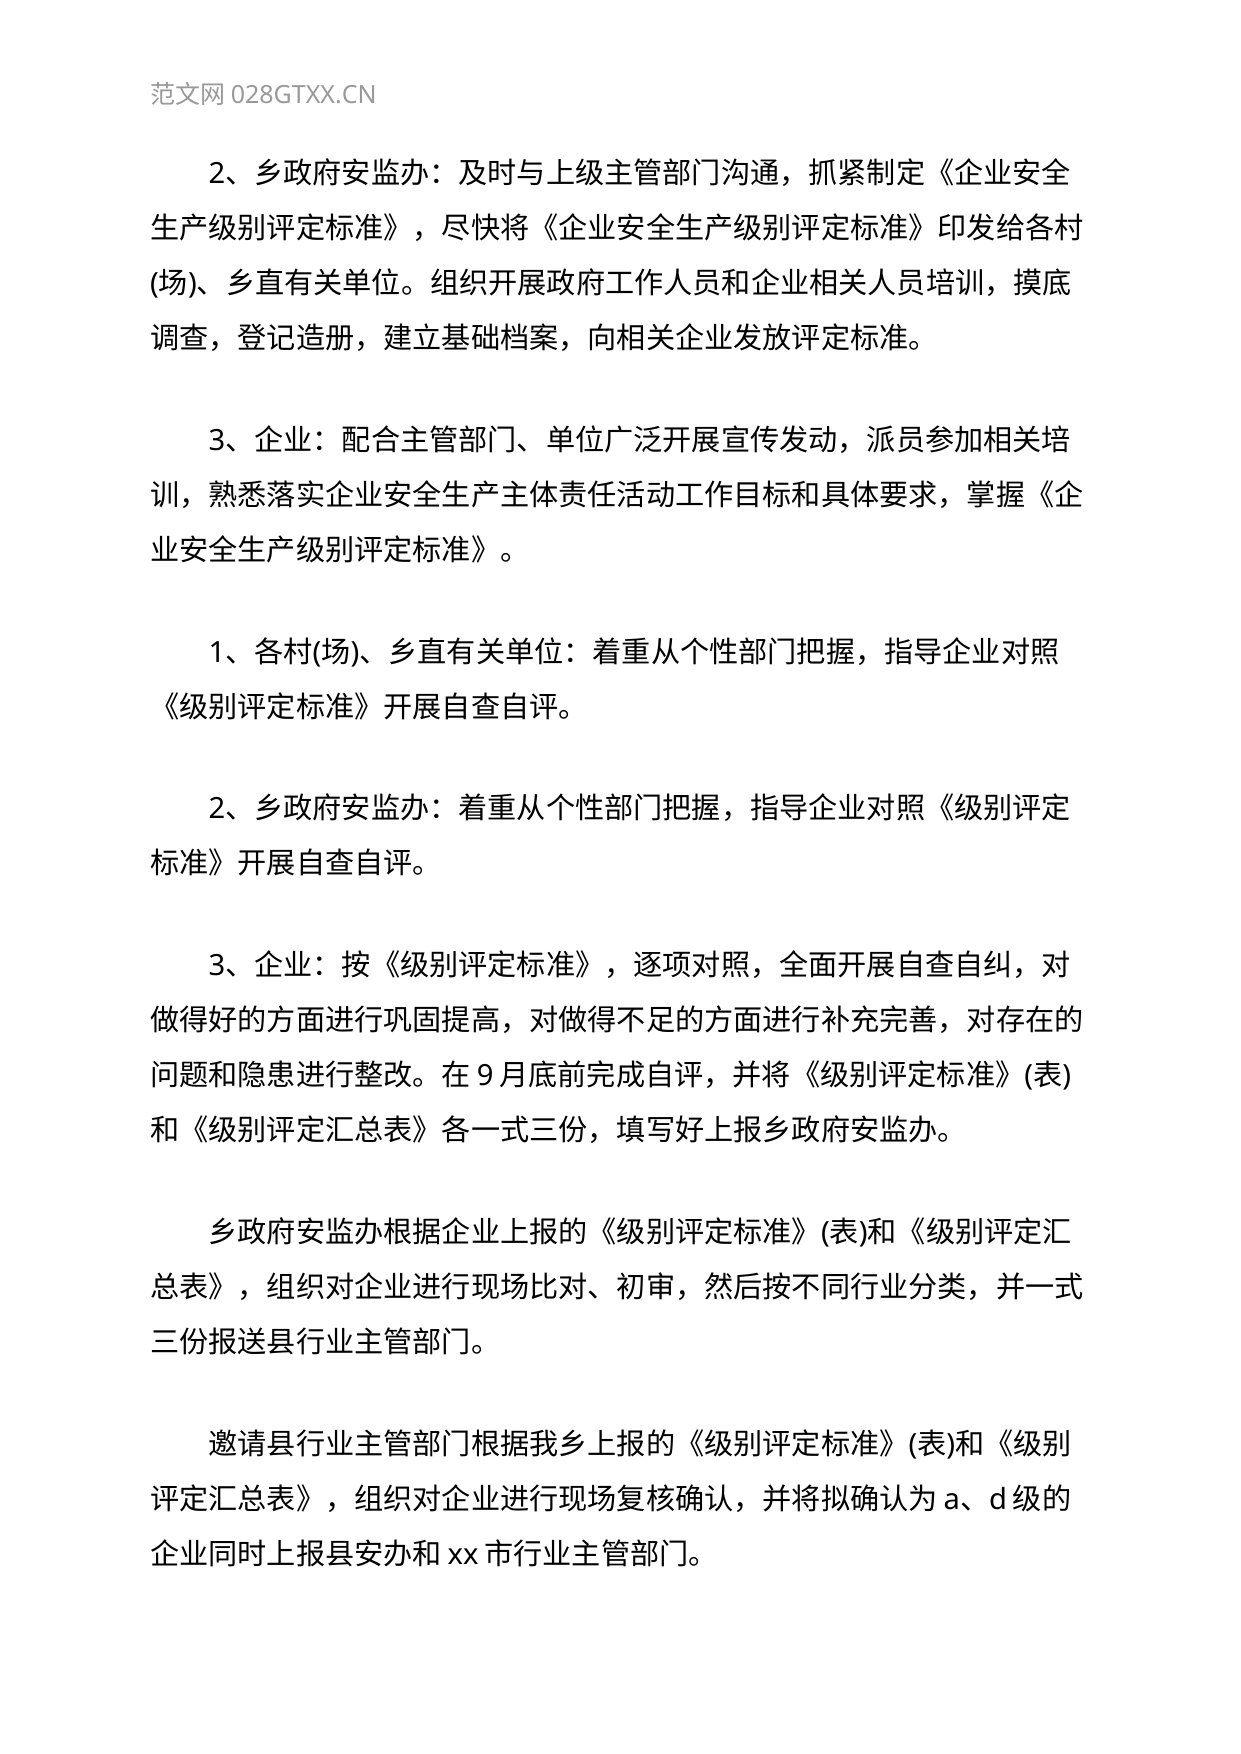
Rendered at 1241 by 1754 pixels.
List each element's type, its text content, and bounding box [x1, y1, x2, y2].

text 3、企业：按《级别评定标准》，逐项对照，全面开展自查自纠，对做得好的方面进行巩固提高，对做得不足的方面进行补充完善，对存在的问题和隐患进行整改。在9月底前完成自评，并将《级别评定标准》(表)和《级别评定汇总表》各一式三份，填写好上报乡政府安监办。 [150, 942, 1090, 1149]
text 3、企业：配合主管部门、单位广泛开展宣传发动，派员参加相关培训，熟悉落实企业安全生产主体责任活动工作目标和具体要求，掌握《企业安全生产级别评定标准》。 [150, 417, 1090, 569]
text 邀请县行业主管部门根据我乡上报的《级别评定标准》(表)和《级别评定汇总表》，组织对企业进行现场复核确认，并将拟确认为a、d级的企业同时上报县安办和xx市行业主管部门。 [150, 1420, 1090, 1573]
text 2、乡政府安监办：着重从个性部门把握，指导企业对照《级别评定标准》开展自查自评。 [150, 785, 1090, 882]
text 1、各村(场)、乡直有关单位：着重从个性部门把握，指导企业对照《级别评定标准》开展自查自评。 [150, 628, 1090, 726]
text 乡政府安监办根据企业上报的《级别评定标准》(表)和《级别评定汇总表》，组织对企业进行现场比对、初审，然后按不同行业分类，并一式三份报送县行业主管部门。 [150, 1208, 1090, 1361]
text 2、乡政府安监办：及时与上级主管部门沟通，抓紧制定《企业安全生产级别评定标准》，尽快将《企业安全生产级别评定标准》印发给各村(场)、乡直有关单位。组织开展政府工作人员和企业相关人员培训，摸底调查，登记造册，建立基础档案，向相关企业发放评定标准。 [150, 150, 1090, 357]
